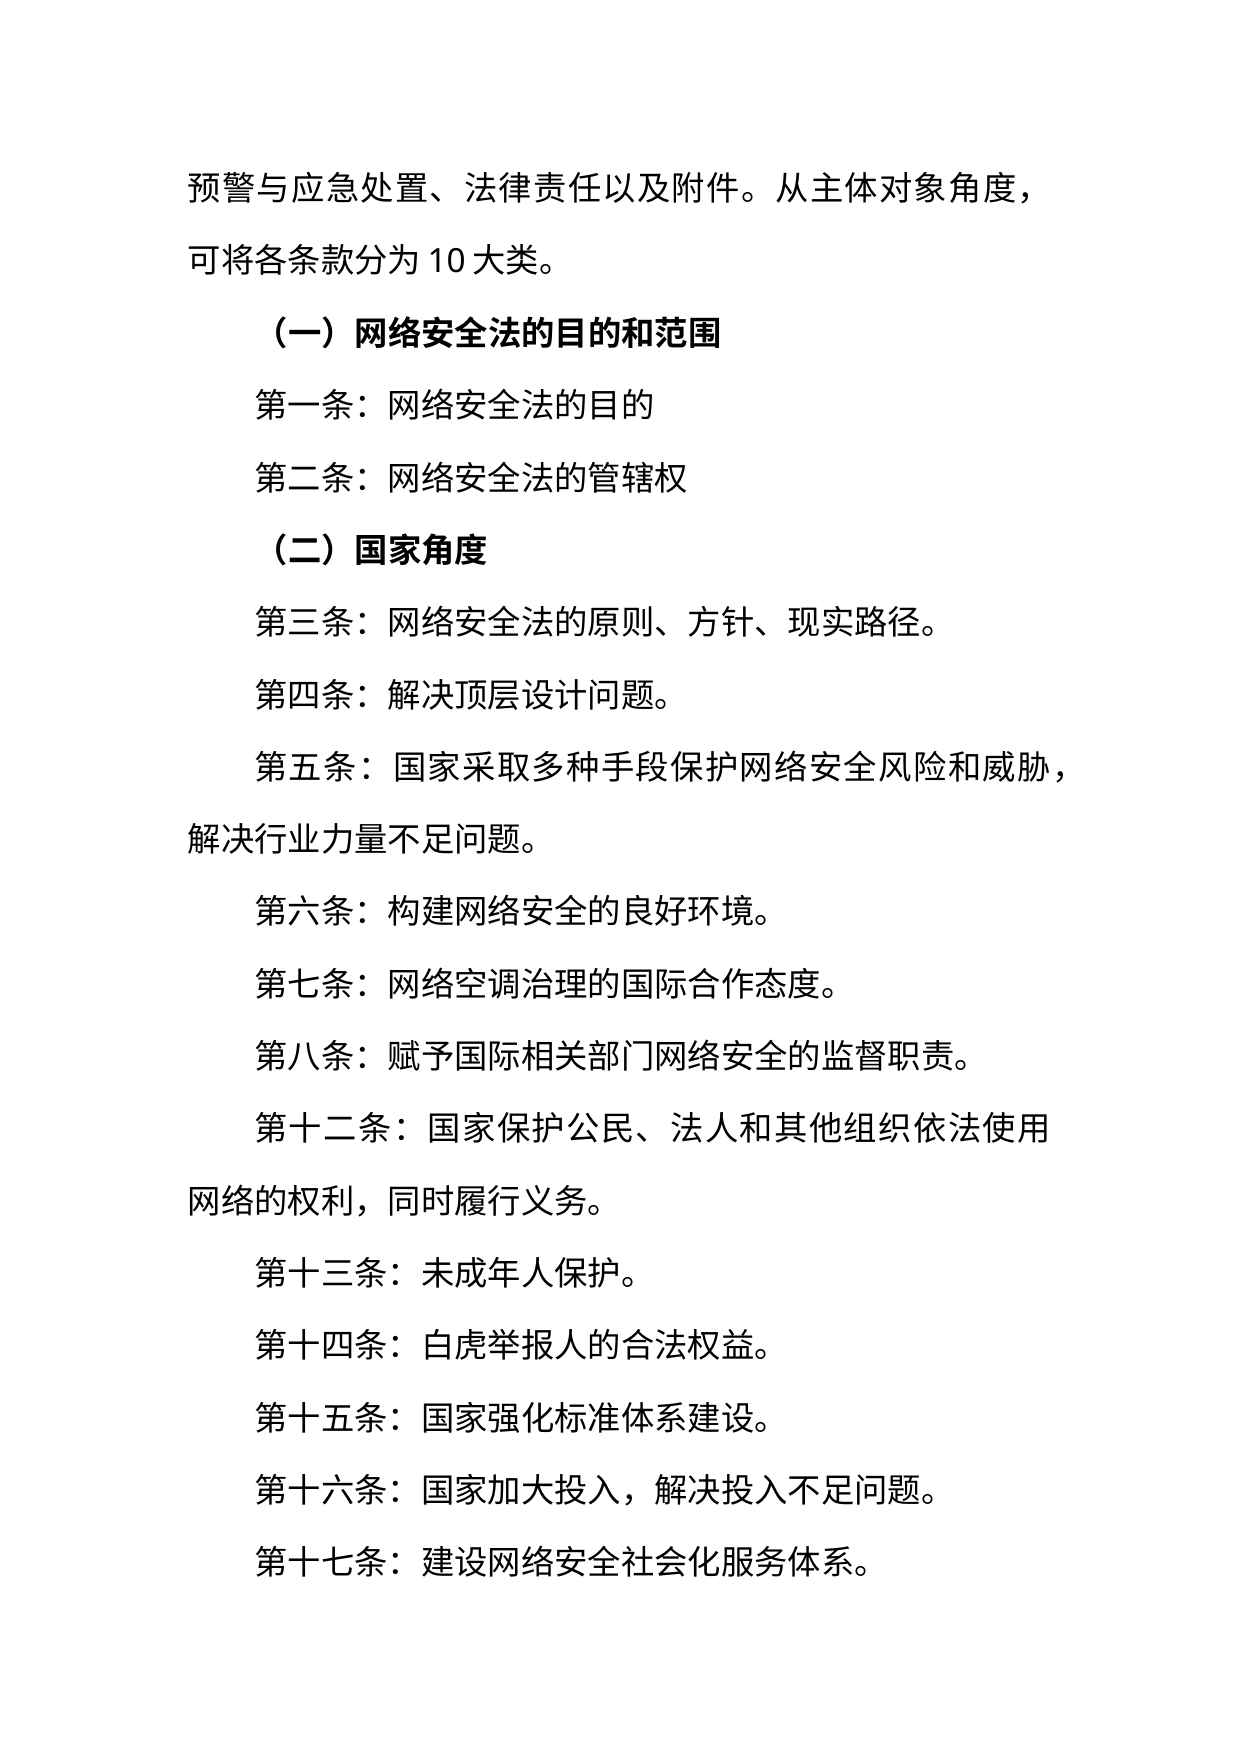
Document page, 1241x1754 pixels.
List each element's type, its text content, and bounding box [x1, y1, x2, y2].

text 第八条：赋予国际相关部门网络安全的监督职责。 [187, 1030, 1053, 1078]
text 第十六条：国家加大投入，解决投入不足问题。 [187, 1463, 1053, 1512]
text 第十五条：国家强化标准体系建设。 [187, 1391, 1053, 1439]
text 第十七条：建设网络安全社会化服务体系。 [187, 1536, 1053, 1584]
text 第二条：网络安全法的管辖权 [187, 451, 1053, 500]
text 第四条：解决顶层设计问题。 [187, 668, 1053, 717]
text （二）国家角度 [187, 524, 1053, 572]
text （一）网络安全法的目的和范围 [187, 307, 1053, 355]
text 第十二条：国家保护公民、法人和其他组织依法使用网络的权利，同时履行义务。 [187, 1102, 1053, 1223]
text 第一条：网络安全法的目的 [187, 379, 1053, 427]
text 第七条：网络空调治理的国际合作态度。 [187, 957, 1053, 1006]
text 第十三条：未成年人保护。 [187, 1247, 1053, 1295]
text 第五条：国家采取多种手段保护网络安全风险和威胁，解决行业力量不足问题。 [187, 741, 1053, 861]
text 第三条：网络安全法的原则、方针、现实路径。 [187, 596, 1053, 644]
text 第六条：构建网络安全的良好环境。 [187, 885, 1053, 933]
text 第十四条：白虎举报人的合法权益。 [187, 1319, 1053, 1367]
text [187, 162, 1053, 283]
